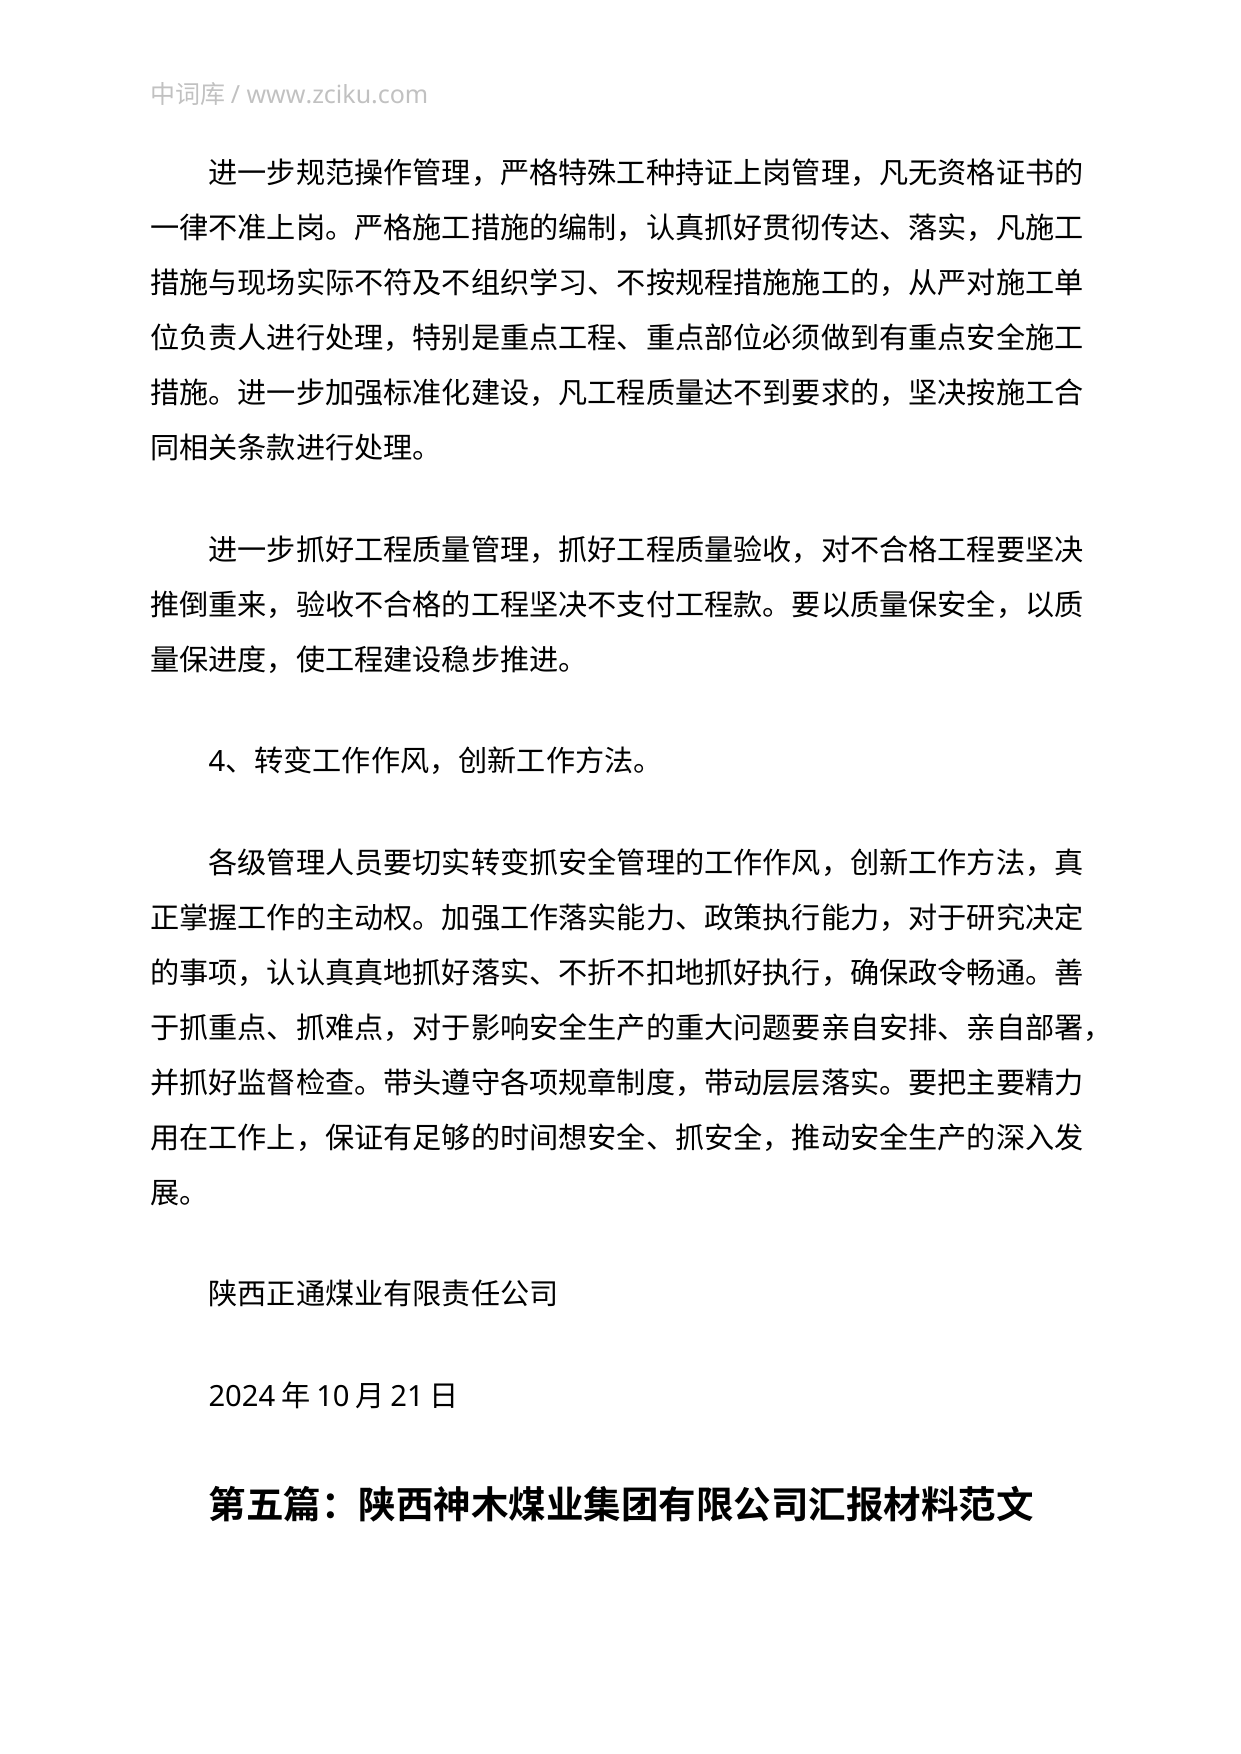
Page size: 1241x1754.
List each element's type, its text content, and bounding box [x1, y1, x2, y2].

text 2024年10月21日 [150, 1373, 1090, 1415]
text 各级管理人员要切实转变抓安全管理的工作作风，创新工作方法，真正掌握工作的主动权。加强工作落实能力、政策执行能力，对于研究决定的事项，认认真真地抓好落实、不折不扣地抓好执行，确保政令畅通。善于抓重点、抓难点，对于影响安全生产的重大问题要亲自安排、亲自部署，并抓好监督检查。带头遵守各项规章制度，带动层层落实。要把主要精力用在工作上，保证有足够的时间想安全、抓安全，推动安全生产的深入发展。 [150, 840, 1090, 1211]
text 4、转变工作作风，创新工作方法。 [150, 738, 1090, 780]
text 进一步抓好工程质量管理，抓好工程质量验收，对不合格工程要坚决推倒重来，验收不合格的工程坚决不支付工程款。要以质量保安全，以质量保进度，使工程建设稳步推进。 [150, 526, 1090, 678]
text 第五篇：陕西神木煤业集团有限公司汇报材料范文 [150, 1475, 1090, 1529]
text 进一步规范操作管理，严格特殊工种持证上岗管理，凡无资格证书的一律不准上岗。严格施工措施的编制，认真抓好贯彻传达、落实，凡施工措施与现场实际不符及不组织学习、不按规程措施施工的，从严对施工单位负责人进行处理，特别是重点工程、重点部位必须做到有重点安全施工措施。进一步加强标准化建设，凡工程质量达不到要求的，坚决按施工合同相关条款进行处理。 [150, 150, 1090, 467]
text 陕西正通煤业有限责任公司 [150, 1271, 1090, 1313]
